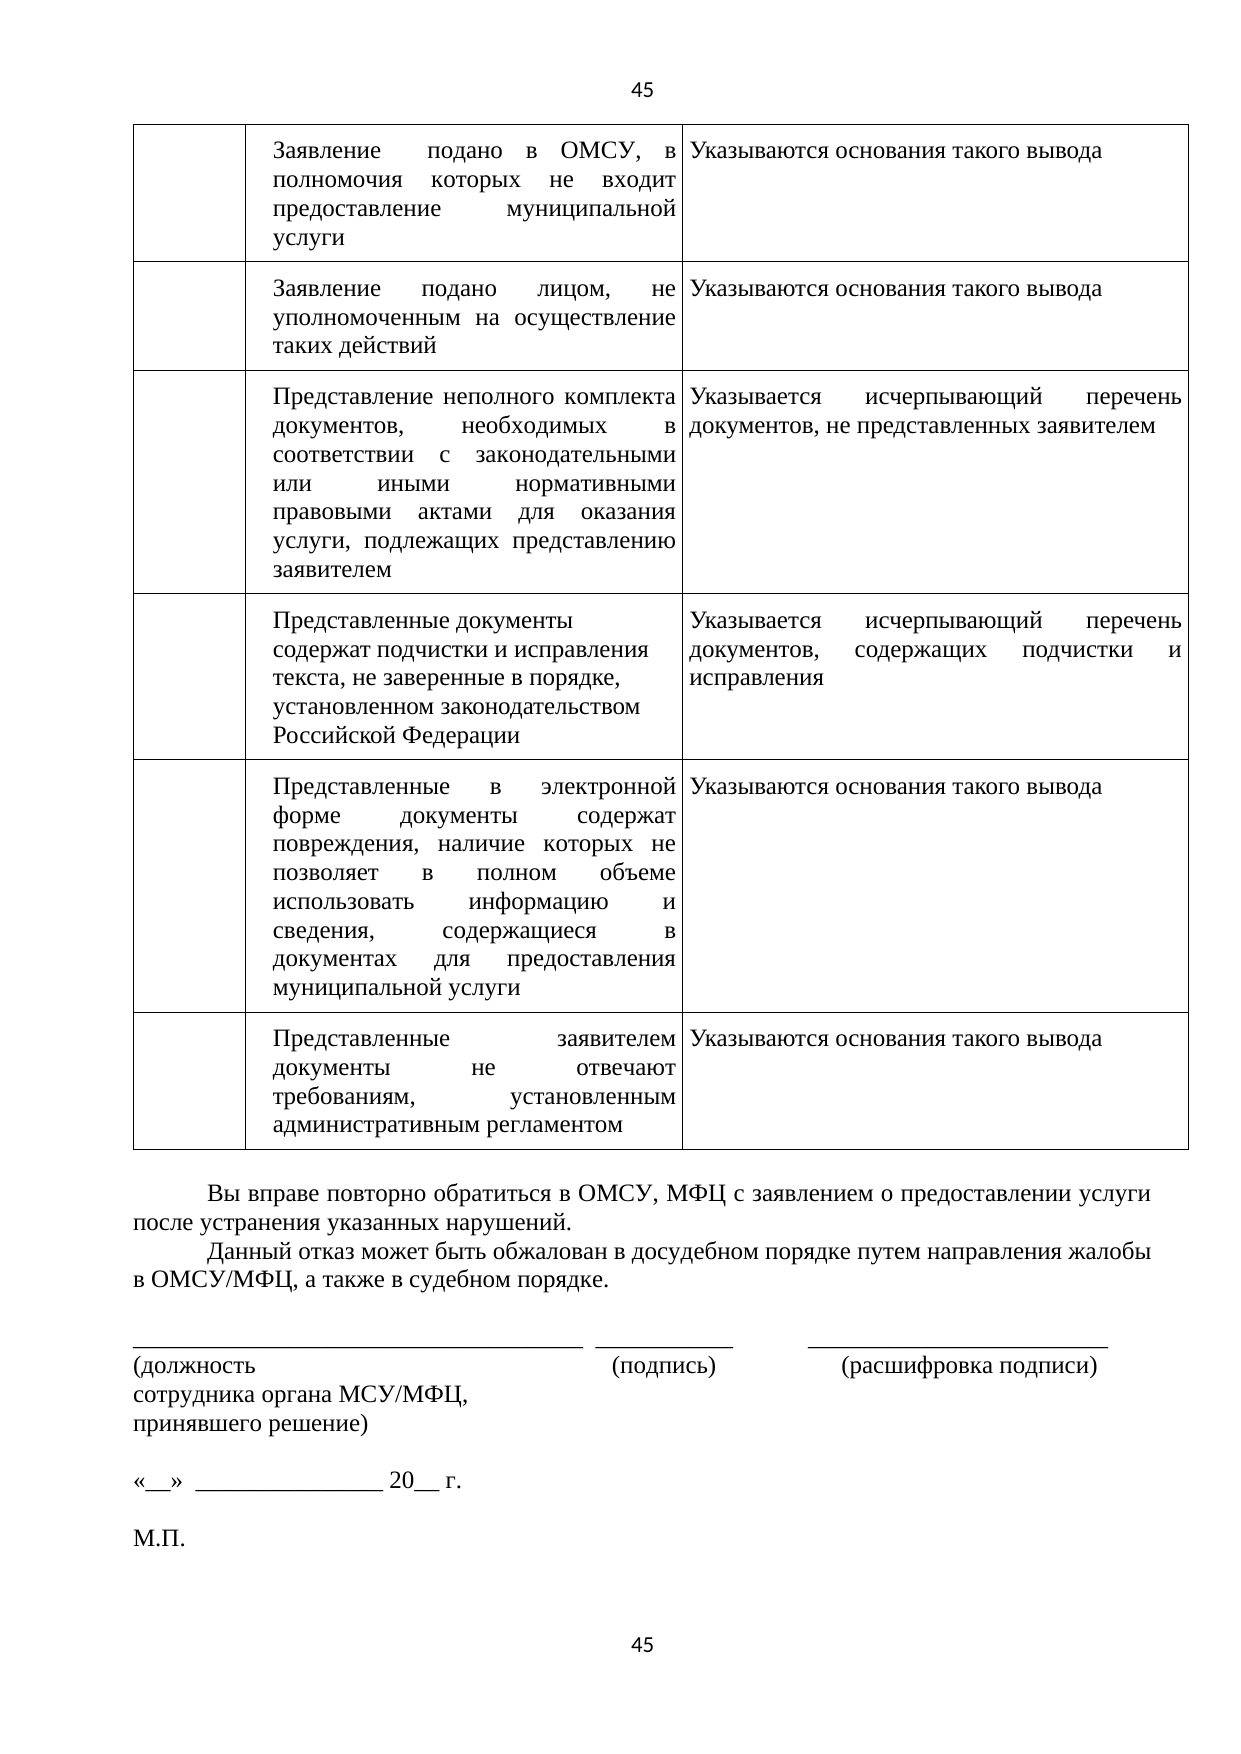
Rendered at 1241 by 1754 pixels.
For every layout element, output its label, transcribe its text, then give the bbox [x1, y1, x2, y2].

table_cell Представленные в электронной форме документы содержат повреждения, наличие которых не позволяет в полном объеме использовать информацию и сведения, содержащиеся в документах для предоставления муниципальной услуги [246, 760, 682, 1012]
text Вы вправе повторно обратиться в ОМСУ, МФЦ с заявлением о предоставлении услуги после устранения указанных нарушений. [133, 1178, 1152, 1236]
table_cell [134, 594, 245, 759]
text Данный отказ может быть обжалован в досудебном порядке путем направления жалобы в ОМСУ/МФЦ, а также в судебном порядке. [133, 1236, 1152, 1293]
table_cell Заявление подано в ОМСУ, в полномочия которых не входит предоставление муниципальной услуги [246, 125, 682, 261]
table_cell Представленные заявителем документы не отвечают требованиям, установленным административным регламентом [246, 1013, 682, 1149]
table_cell Указываются основания такого вывода [683, 125, 1188, 261]
text «__» _______________ 20__ г. [133, 1465, 1152, 1494]
table_cell Представленные документы содержат подчистки и исправления текста, не заверенные в порядке, установленном законодательством Российской Федерации [246, 594, 682, 759]
text сотрудника органа МСУ/МФЦ, [133, 1379, 1152, 1408]
table_cell [134, 125, 245, 261]
table_cell Указываются основания такого вывода [683, 262, 1188, 370]
text М.П. [133, 1523, 1152, 1552]
text ____________________________________ ___________ ________________________ [133, 1322, 1152, 1350]
table_cell Заявление подано лицом, не уполномоченным на осуществление таких действий [246, 262, 682, 370]
text принявшего решение) [133, 1408, 1152, 1437]
table_cell [134, 371, 245, 593]
table_cell Указывается исчерпывающий перечень документов, содержащих подчистки и исправления [683, 594, 1188, 759]
table_cell Указывается исчерпывающий перечень документов, не представленных заявителем [683, 371, 1188, 593]
table_cell [134, 760, 245, 1012]
text (должность (подпись) (расшифровка подписи) [133, 1350, 1152, 1379]
table_cell [134, 1013, 245, 1149]
table_cell Указываются основания такого вывода [683, 760, 1188, 1012]
table_cell Указываются основания такого вывода [683, 1013, 1188, 1149]
table_cell [134, 262, 245, 370]
table_cell Представление неполного комплекта документов, необходимых в соответствии с законодательными или иными нормативными правовыми актами для оказания услуги, подлежащих представлению заявителем [246, 371, 682, 593]
